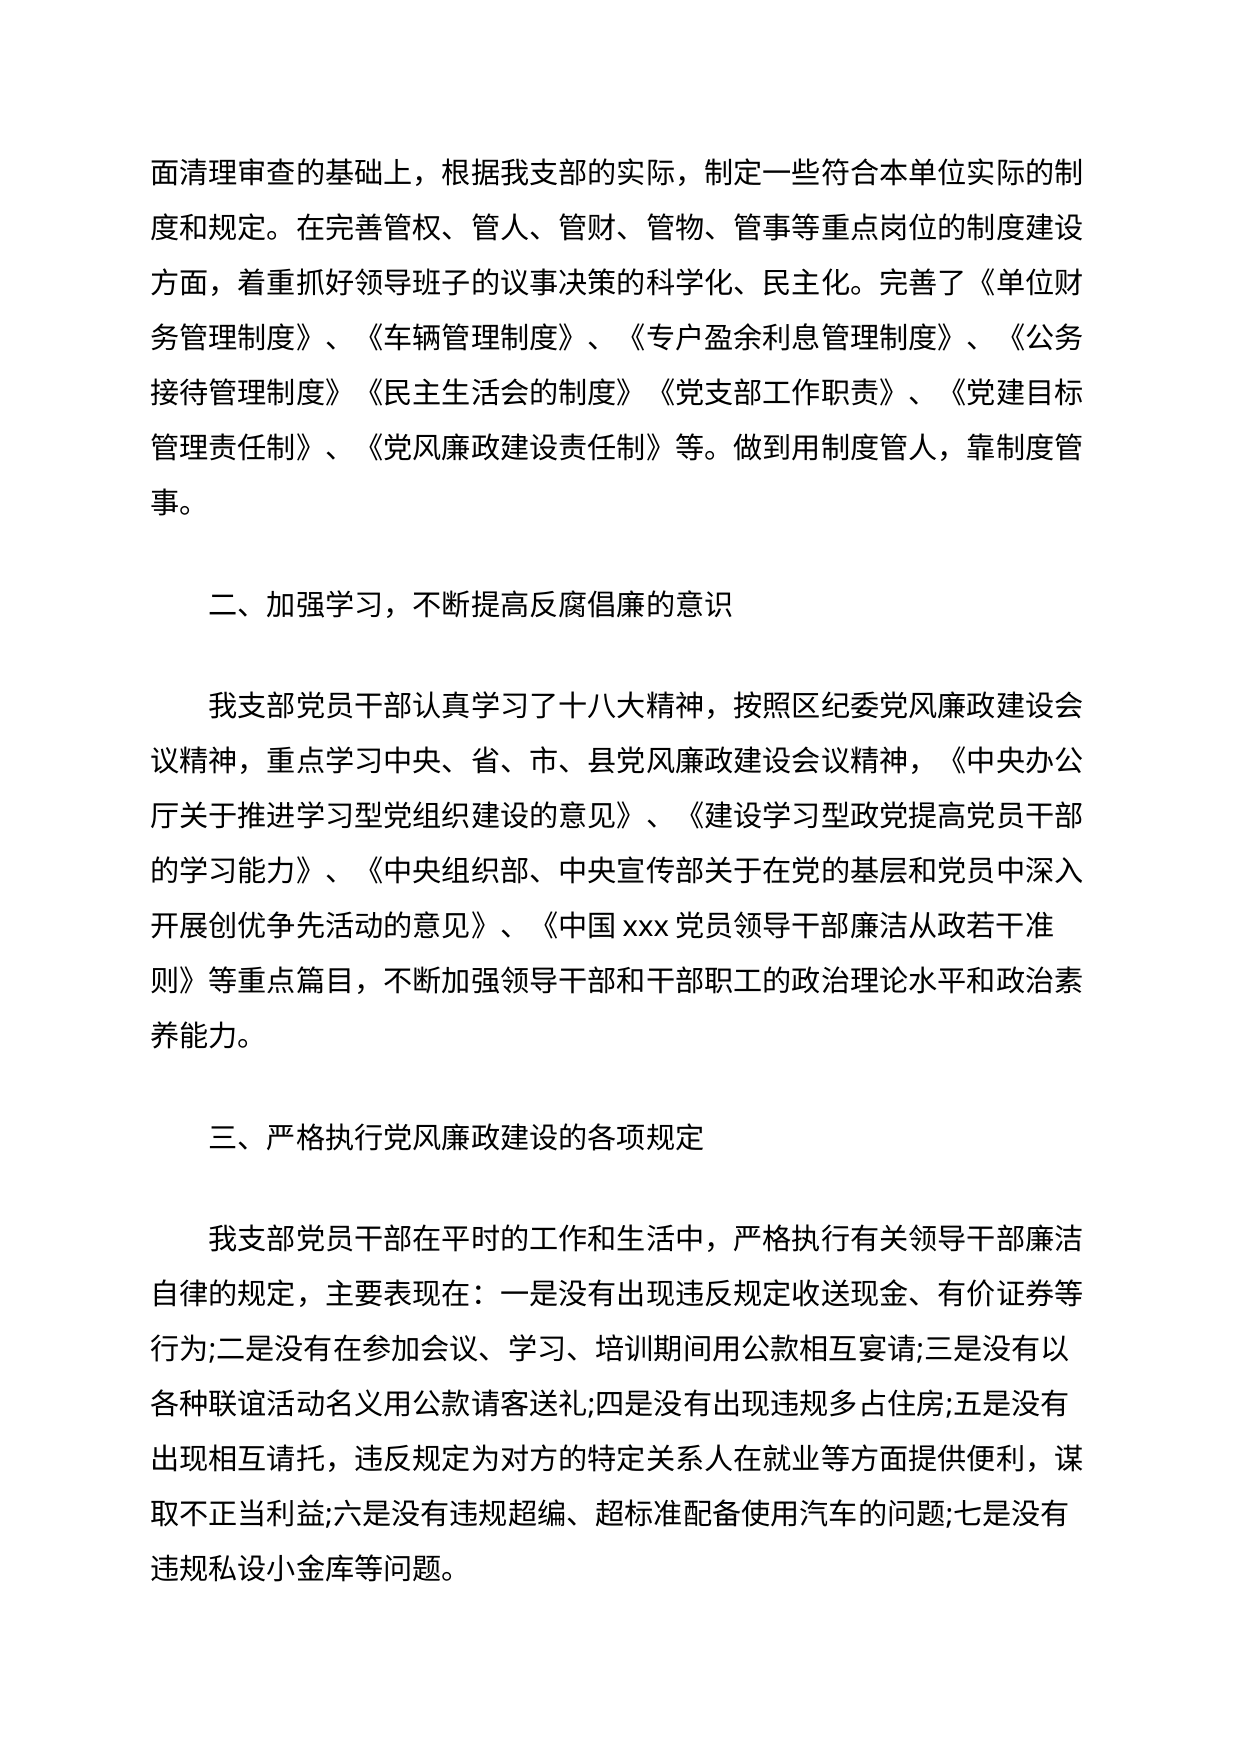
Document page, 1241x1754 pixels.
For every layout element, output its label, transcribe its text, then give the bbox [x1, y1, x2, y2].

text 我支部党员干部认真学习了十八大精神，按照区纪委党风廉政建设会议精神，重点学习中央、省、市、县党风廉政建设会议精神，《中央办公厅关于推进学习型党组织建设的意见》、《建设学习型政党提高党员干部的学习能力》、《中央组织部、中央宣传部关于在党的基层和党员中深入开展创优争先活动的意见》、《中国xxx党员领导干部廉洁从政若干准则》等重点篇目，不断加强领导干部和干部职工的政治理论水平和政治素养能力。 [150, 683, 1090, 1055]
text 我支部党员干部在平时的工作和生活中，严格执行有关领导干部廉洁自律的规定，主要表现在：一是没有出现违反规定收送现金、有价证券等行为;二是没有在参加会议、学习、培训期间用公款相互宴请;三是没有以各种联谊活动名义用公款请客送礼;四是没有出现违规多占住房;五是没有出现相互请托，违反规定为对方的特定关系人在就业等方面提供便利，谋取不正当利益;六是没有违规超编、超标准配备使用汽车的问题;七是没有违规私设小金库等问题。 [150, 1216, 1090, 1588]
text 三、严格执行党风廉政建设的各项规定 [150, 1114, 1090, 1156]
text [150, 150, 1090, 522]
text 二、加强学习，不断提高反腐倡廉的意识 [150, 581, 1090, 623]
